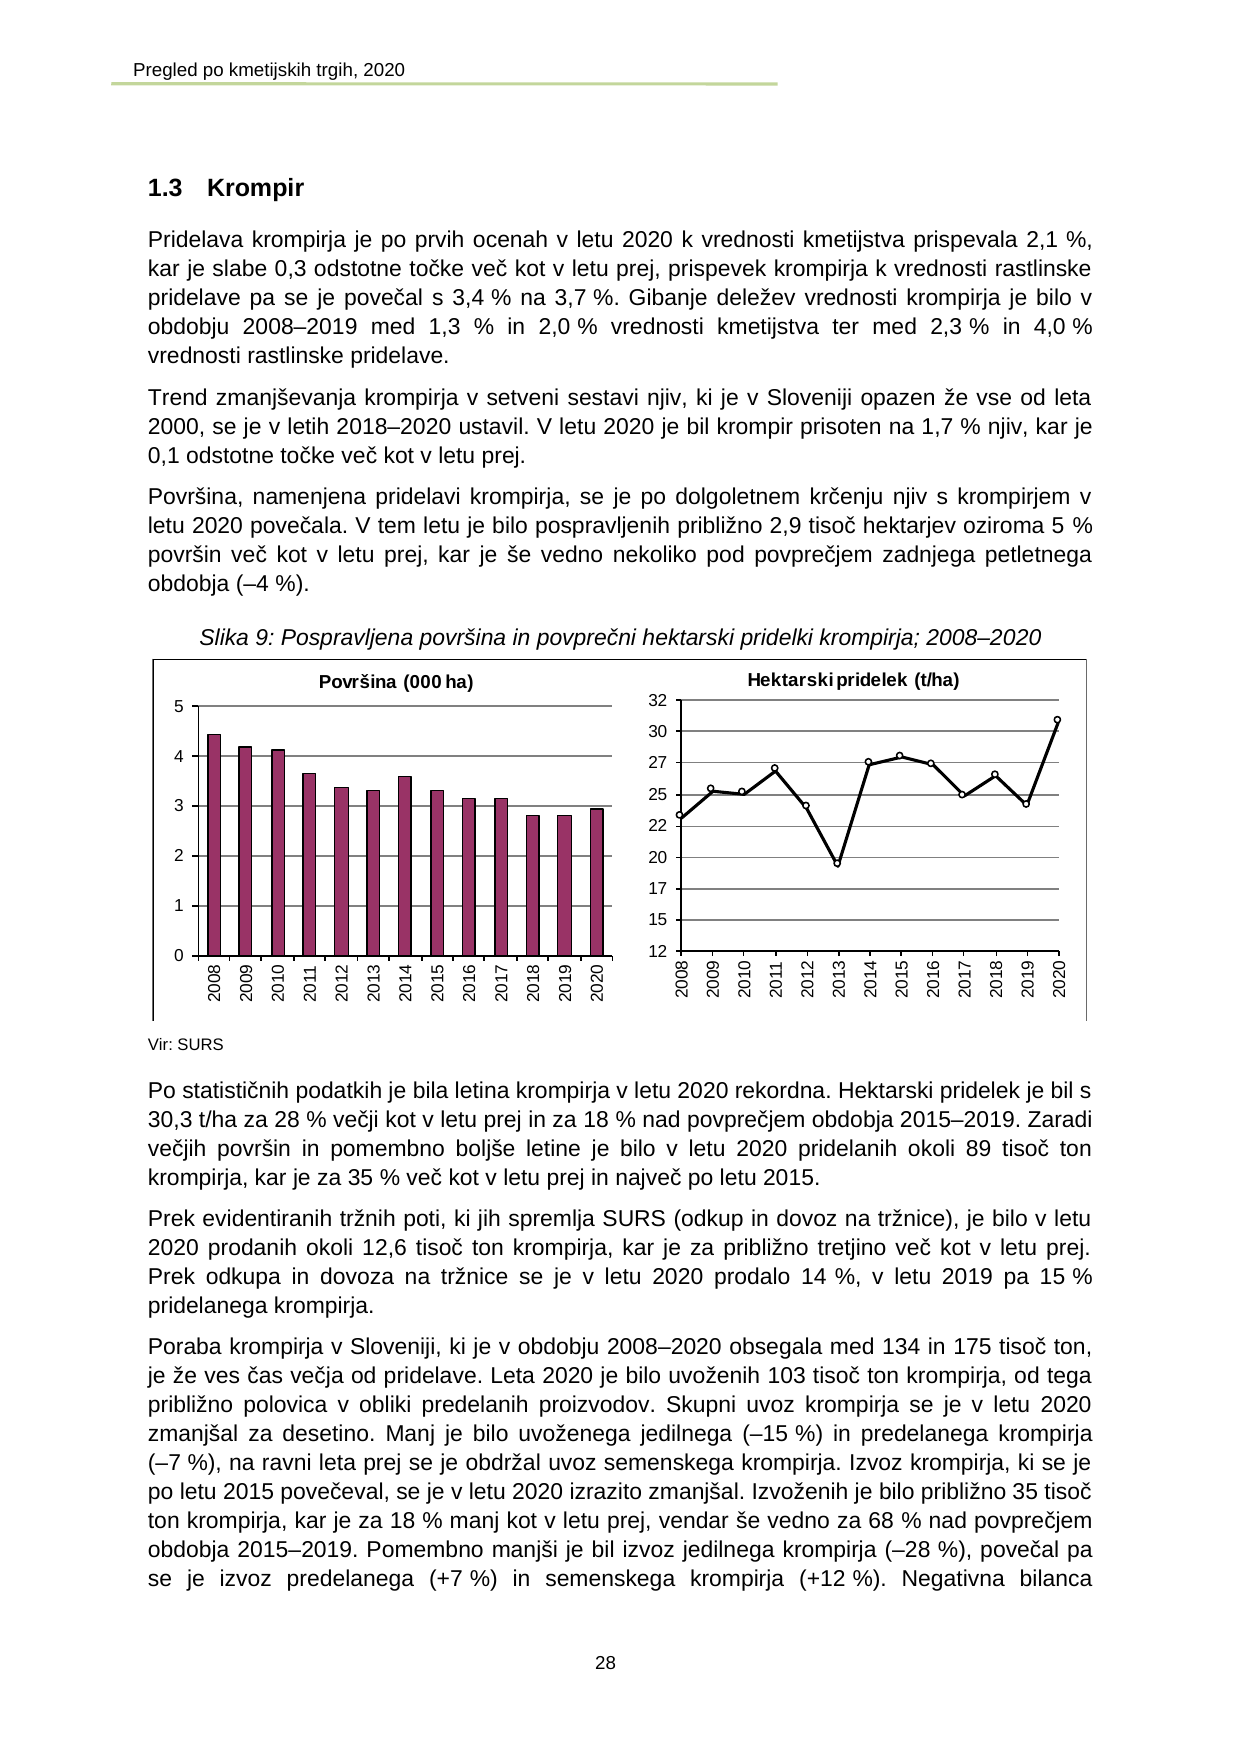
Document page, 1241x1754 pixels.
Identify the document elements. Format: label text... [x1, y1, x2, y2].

text Vir: SURS [148, 1035, 1092, 1054]
text Po statističnih podatkih je bila letina krompirja v letu 2020 rekordna. Hektarski pridelek je bil s 30,3 t/ha za 28 % večji kot v letu prej in za 18 % nad povprečjem obdobja 2015–2019. Zaradi večjih površin in pomembno boljše letine je bilo v letu 2020 pridelanih okoli 89 tisoč ton krompirja, kar je za 35 % več kot v letu prej in največ po letu 2015. [148, 1077, 1092, 1190]
text Slika 9: Pospravljena površina in povprečni hektarski pridelki krompirja; 2008–2020 [148, 624, 1092, 650]
text Trend zmanjševanja krompirja v setveni sestavi njiv, ki je v Sloveniji opazen že vse od leta 2000, se je v letih 2018–2020 ustavil. V letu 2020 je bil krompir prisoten na 1,7 % njiv, kar je 0,1 odstotne točke več kot v letu prej. [148, 384, 1092, 468]
text Površina, namenjena pridelavi krompirja, se je po dolgoletnem krčenju njiv s krompirjem v letu 2020 povečala. V tem letu je bilo pospravljenih približno 2,9 tisoč hektarjev oziroma 5 % površin več kot v letu prej, kar je še vedno nekoliko pod povprečjem zadnjega petletnega obdobja (–4 %). [148, 483, 1092, 596]
text Pridelava krompirja je po prvih ocenah v letu 2020 k vrednosti kmetijstva prispevala 2,1 %, kar je slabe 0,3 odstotne točke več kot v letu prej, prispevek krompirja k vrednosti rastlinske pridelave pa se je povečal s 3,4 % na 3,7 %. Gibanje deležev vrednosti krompirja je bilo v obdobju 2008–2019 med 1,3 % in 2,0 % vrednosti kmetijstva ter med 2,3 % in 4,0 % vrednosti rastlinske pridelave. [148, 226, 1092, 369]
text Prek evidentiranih tržnih poti, ki jih spremlja SURS (odkup in dovoz na tržnice), je bilo v letu 2020 prodanih okoli 12,6 tisoč ton krompirja, kar je za približno tretjino več kot v letu prej. Prek odkupa in dovoza na tržnice se je v letu 2020 prodalo 14 %, v letu 2019 pa 15 % pridelanega krompirja. [148, 1205, 1092, 1318]
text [148, 1333, 1092, 1591]
subtitle Krompir [148, 173, 1092, 201]
